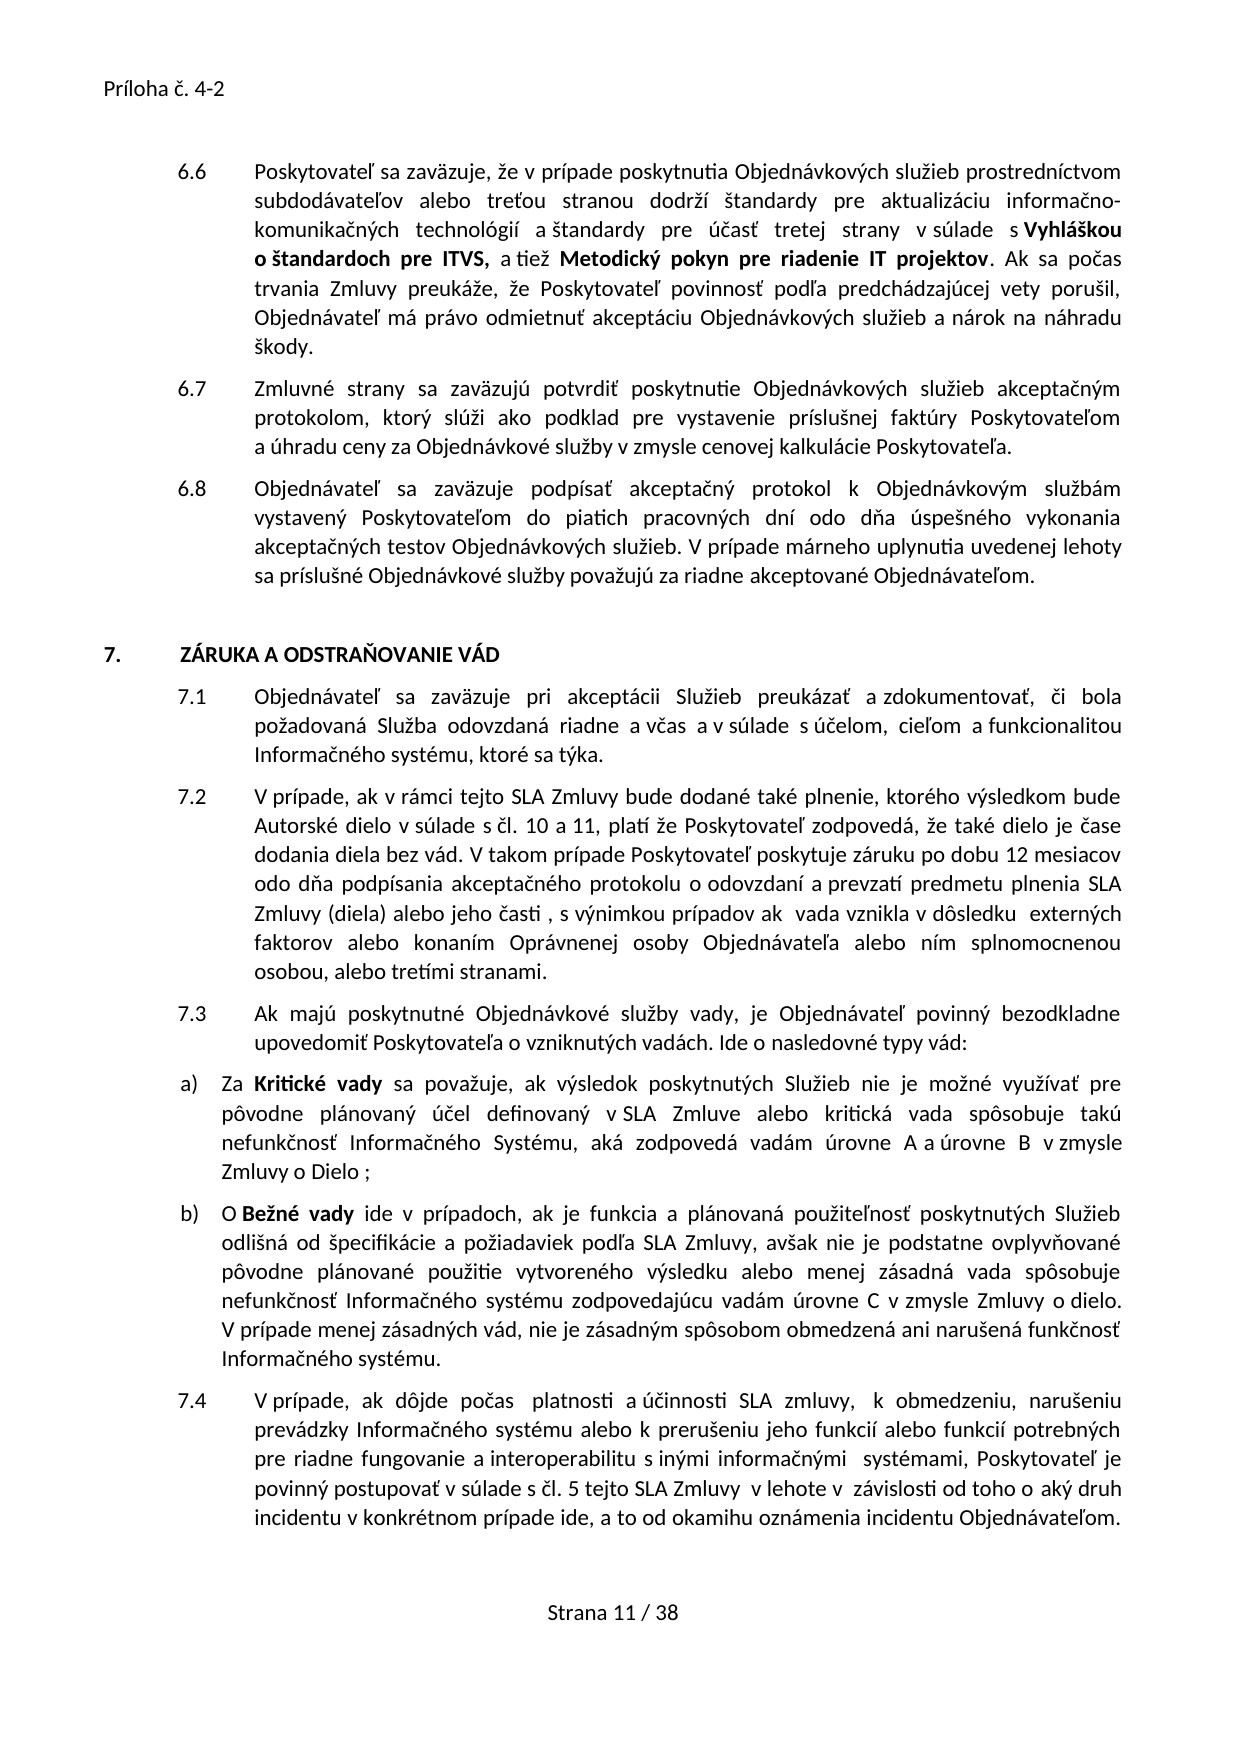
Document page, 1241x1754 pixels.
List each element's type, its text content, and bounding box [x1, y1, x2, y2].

text Zmluvné strany sa zaväzujú potvrdiť poskytnutie Objednávkových služieb akceptačným protokolom, ktorý slúži ako podklad pre vystavenie príslušnej faktúry Poskytovateľom a úhradu ceny za Objednávkové služby v zmysle cenovej kalkulácie Poskytovateľa. [177, 373, 1122, 460]
list O Bežné vady ide v prípadoch, ak je funkcia a plánovaná použiteľnosť poskytnutých Služieb odlišná od špecifikácie a požiadaviek podľa SLA Zmluvy, avšak nie je podstatne ovplyvňované pôvodne plánované použitie vytvoreného výsledku alebo menej zásadná vada spôsobuje nefunkčnosť Informačného systému zodpovedajúcu vadám úrovne C v zmysle Zmluvy o dielo. V prípade menej zásadných vád, nie je zásadným spôsobom obmedzená ani narušená funkčnosť Informačného systému. [180, 1198, 1122, 1373]
list Za Kritické vady sa považuje, ak výsledok poskytnutých Služieb nie je možné využívať pre pôvodne plánovaný účel definovaný v SLA Zmluve alebo kritická vada spôsobuje takú nefunkčnosť Informačného Systému, aká zodpovedá vadám úrovne A a úrovne B v zmysle Zmluvy o Dielo ; [180, 1068, 1122, 1185]
text Poskytovateľ sa zaväzuje, že v prípade poskytnutia Objednávkových služieb prostredníctvom subdodávateľov alebo treťou stranou dodrží štandardy pre aktualizáciu informačno-komunikačných technológií a štandardy pre účasť tretej strany v súlade s Vyhláškou o štandardoch pre ITVS, a tiež Metodický pokyn pre riadenie IT projektov. Ak sa počas trvania Zmluvy preukáže, že Poskytovateľ povinnosť podľa predchádzajúcej vety porušil, Objednávateľ má právo odmietnuť akceptáciu Objednávkových služieb a nárok na náhradu škody. [177, 156, 1122, 360]
text Objednávateľ sa zaväzuje podpísať akceptačný protokol k Objednávkovým službám vystavený Poskytovateľom do piatich pracovných dní odo dňa úspešného vykonania akceptačných testov Objednávkových služieb. V prípade márneho uplynutia uvedenej lehoty sa príslušné Objednávkové služby považujú za riadne akceptované Objednávateľom. [177, 473, 1122, 589]
text Ak majú poskytnutné Objednávkové služby vady, je Objednávateľ povinný bezodkladne upovedomiť Poskytovateľa o vzniknutých vadách. Ide o nasledovné typy vád: [177, 998, 1122, 1056]
text V prípade, ak v rámci tejto SLA Zmluvy bude dodané také plnenie, ktorého výsledkom bude Autorské dielo v súlade s čl. 10 a 11, platí že Poskytovateľ zodpovedá, že také dielo je čase dodania diela bez vád. V takom prípade Poskytovateľ poskytuje záruku po dobu 12 mesiacov odo dňa podpísania akceptačného protokolu o odovzdaní a prevzatí predmetu plnenia SLA Zmluvy (diela) alebo jeho časti , s výnimkou prípadov ak vada vznikla v dôsledku externých faktorov alebo konaním Oprávnenej osoby Objednávateľa alebo ním splnomocnenou osobou, alebo tretími stranami. [177, 781, 1122, 985]
text Objednávateľ sa zaväzuje pri akceptácii Služieb preukázať a zdokumentovať, či bola požadovaná Služba odovzdaná riadne a včas a v súlade s účelom, cieľom a funkcionalitou Informačného systému, ktoré sa týka. [177, 681, 1122, 768]
text ZÁRUKA A ODSTRAŇOVANIE VÁD [103, 639, 1122, 668]
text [177, 1385, 1122, 1531]
